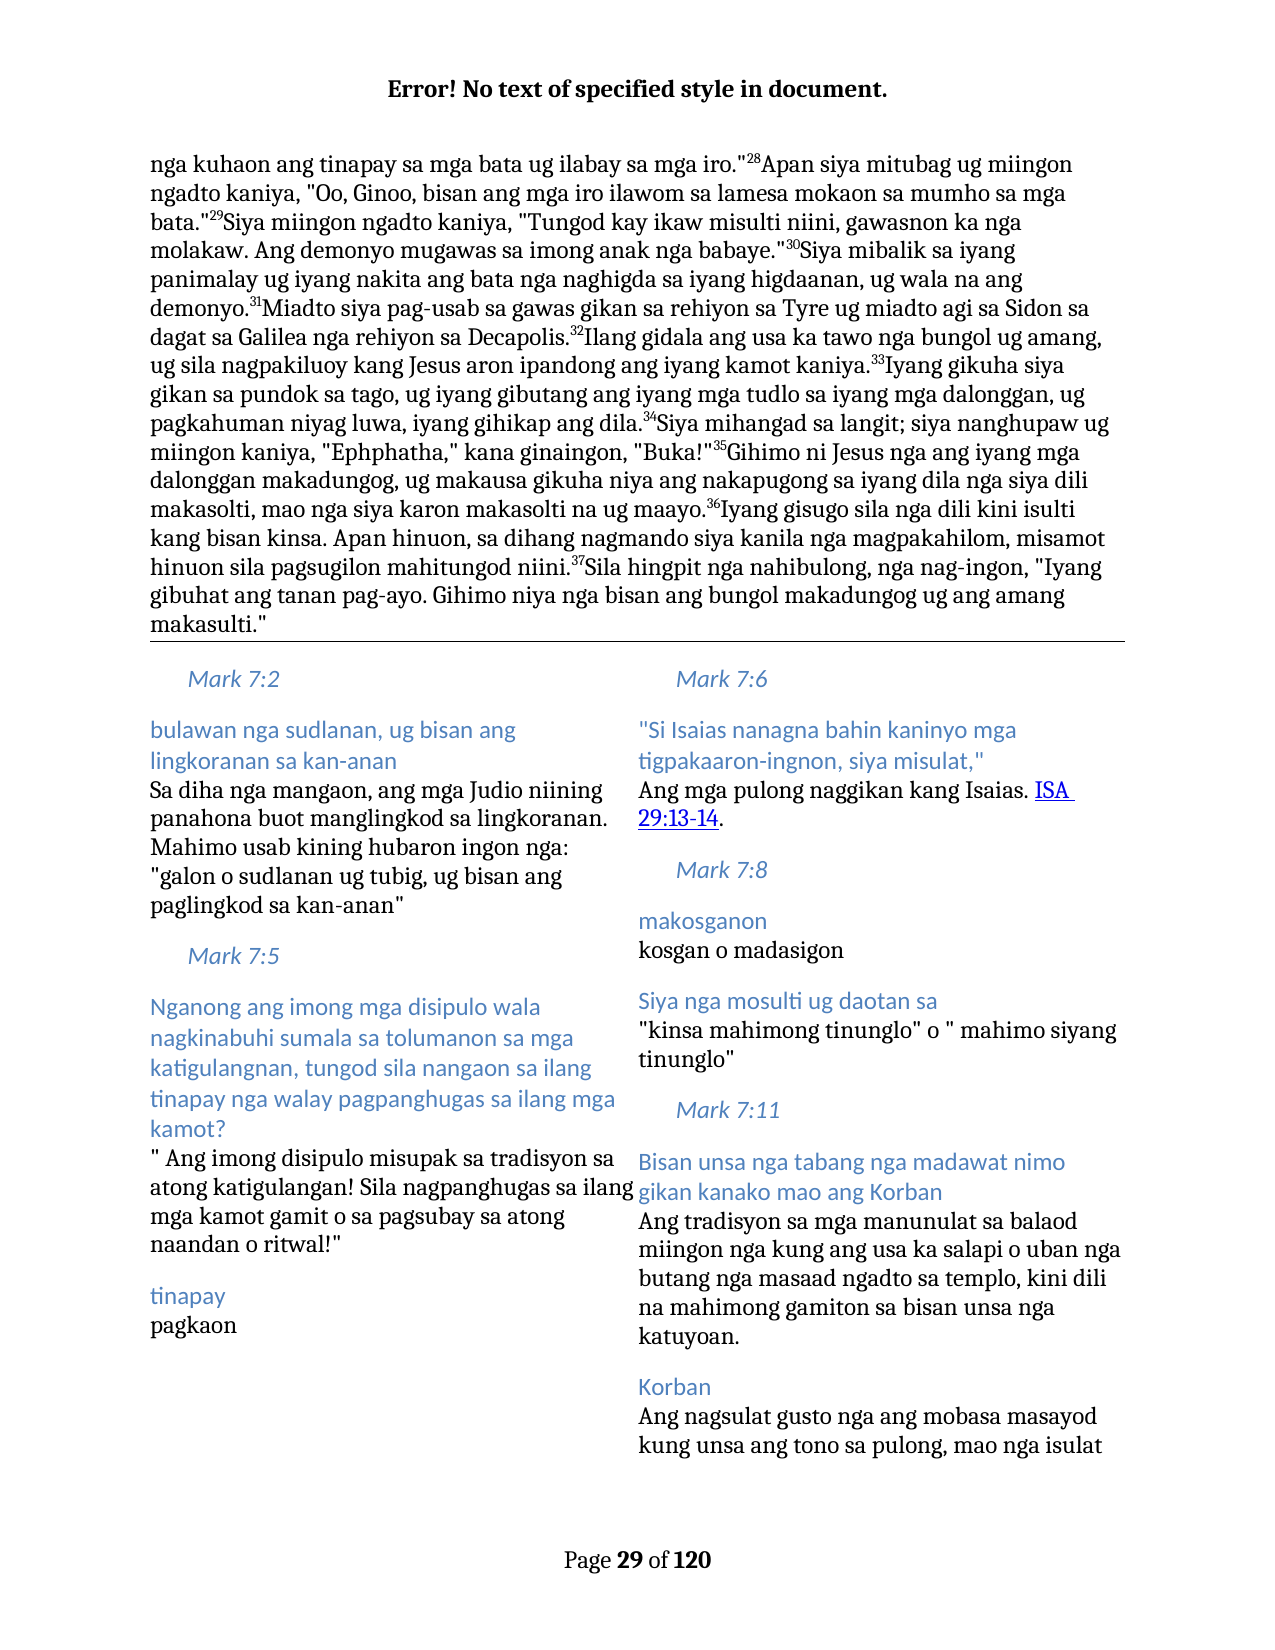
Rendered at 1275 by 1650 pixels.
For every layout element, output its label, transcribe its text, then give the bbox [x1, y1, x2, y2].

subtitle "Si Isaias nanagna bahin kaninyo mga tigpakaaron-ingnon, siya misulat," [638, 714, 1125, 776]
subtitle Mark 7:5 [150, 940, 637, 971]
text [150, 150, 1125, 641]
text kosgan o madasigon [638, 936, 1125, 964]
subtitle Nganong ang imong mga disipulo wala nagkinabuhi sumala sa tolumanon sa mga katigulangnan, tungod sila nangaon sa ilang tinapay nga walay pagpanghugas sa ilang mga kamot? [150, 992, 637, 1144]
subtitle bulawan nga sudlanan, ug bisan ang lingkoranan sa kan-anan [150, 714, 637, 776]
subtitle makosganon [638, 905, 1125, 936]
subtitle Mark 7:11 [638, 1094, 1125, 1125]
subtitle Mark 7:8 [638, 854, 1125, 884]
text Ang mga pulong naggikan kang Isaias. ISA 29:13-14. [638, 776, 1125, 833]
subtitle tinapay [150, 1280, 637, 1311]
subtitle Korban [638, 1371, 1125, 1402]
text "kinsa mahimong tinunglo" o " mahimo siyang tinunglo" [638, 1016, 1125, 1073]
text " Ang imong disipulo misupak sa tradisyon sa atong katigulangan! Sila nagpanghugas sa ilang mga kamot gamit o sa pagsubay sa atong naandan o ritwal!" [150, 1144, 637, 1259]
text pagkaon [150, 1311, 637, 1339]
subtitle Bisan unsa nga tabang nga madawat nimo gikan kanako mao ang Korban [638, 1146, 1125, 1207]
text Sa diha nga mangaon, ang mga Judio niining panahona buot manglingkod sa lingkoranan. Mahimo usab kining hubaron ingon nga: "galon o sudlanan ug tubig, ug bisan ang paglingkod sa kan-anan" [150, 776, 637, 919]
subtitle Mark 7:2 [150, 663, 637, 694]
subtitle Siya nga mosulti ug daotan sa [638, 985, 1125, 1016]
text Ang tradisyon sa mga manunulat sa balaod miingon nga kung ang usa ka salapi o uban nga butang nga masaad ngadto sa templo, kini dili na mahimong gamiton sa bisan unsa nga katuyoan. [638, 1207, 1125, 1350]
subtitle Mark 7:6 [638, 663, 1125, 694]
